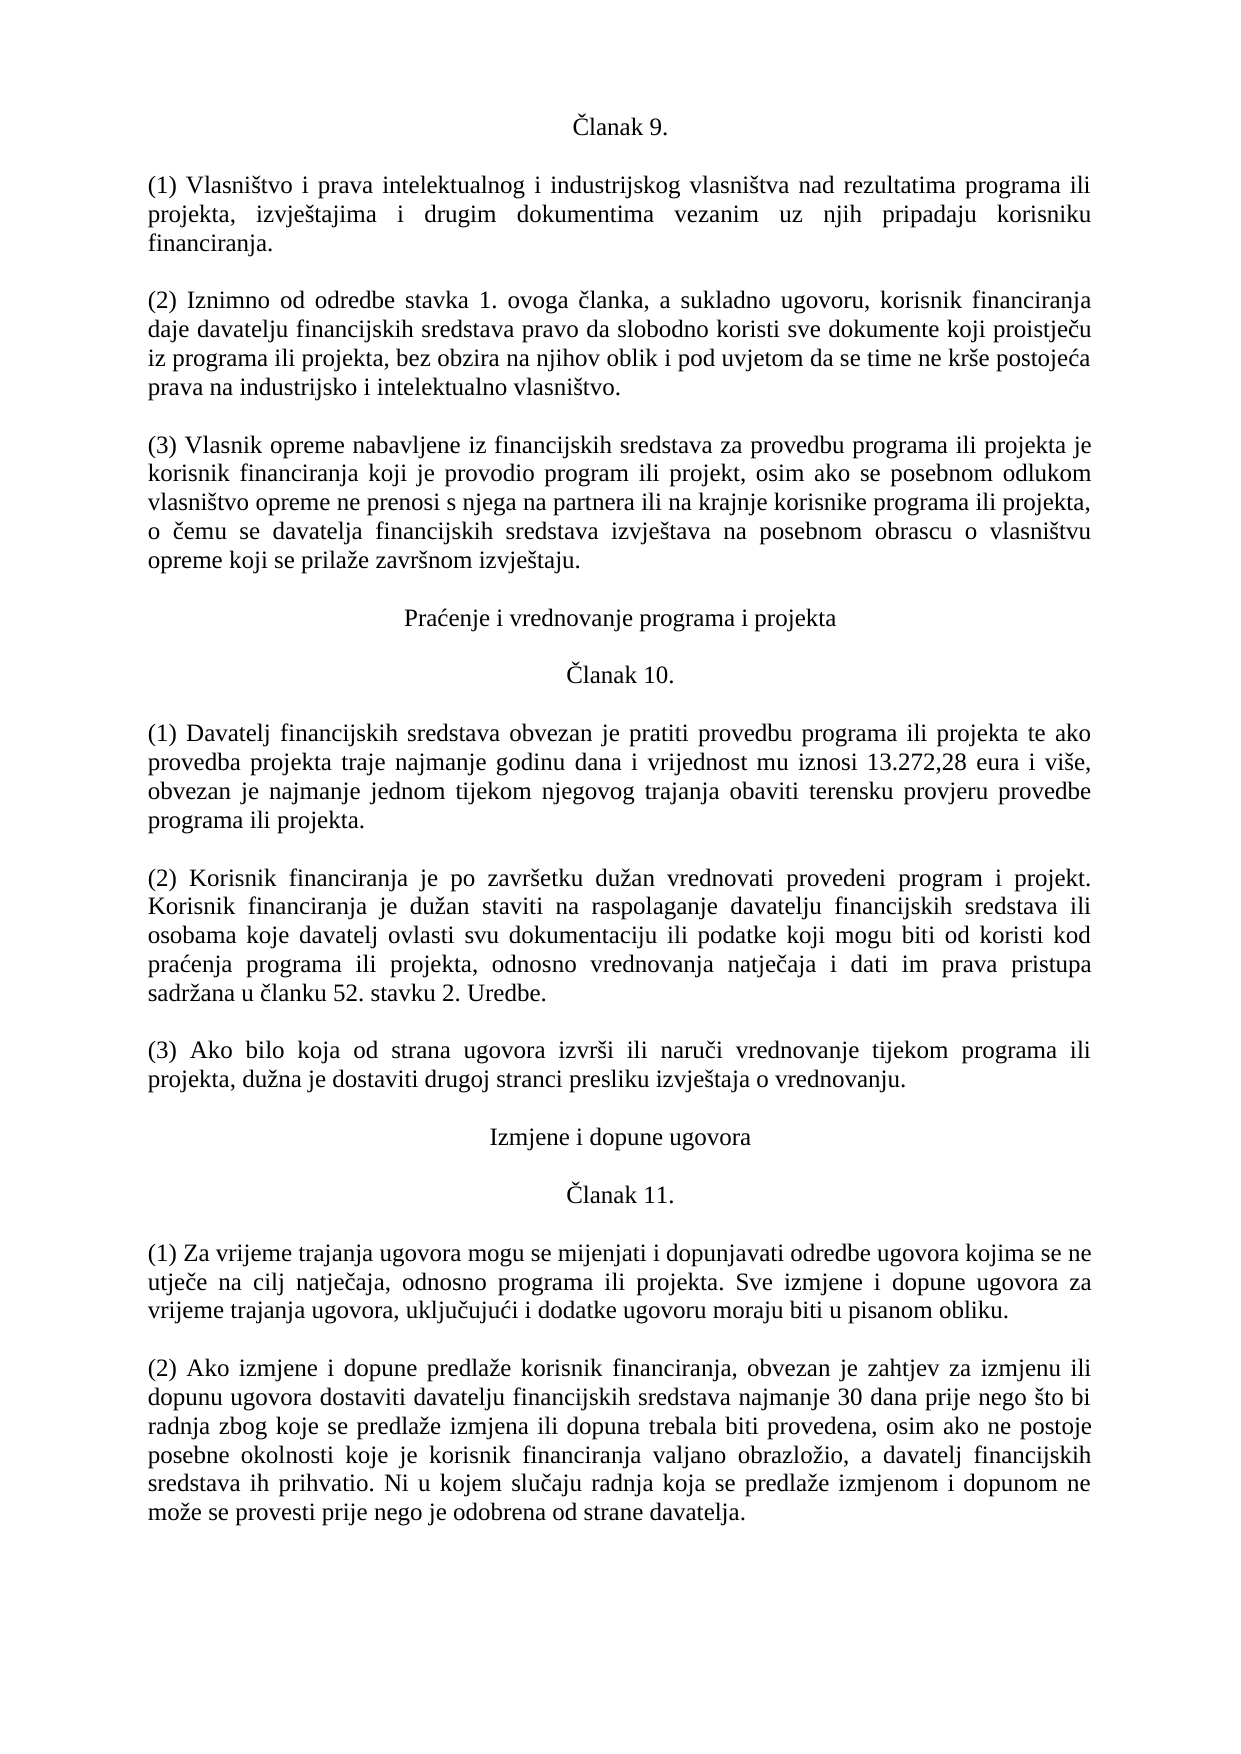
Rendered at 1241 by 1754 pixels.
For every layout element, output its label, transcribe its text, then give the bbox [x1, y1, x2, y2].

text Izmjene i dopune ugovora [148, 1122, 1092, 1151]
text (3) Vlasnik opreme nabavljene iz financijskih sredstava za provedbu programa ili projekta je korisnik financiranja koji je provodio program ili projekt, osim ako se posebnom odlukom vlasništvo opreme ne prenosi s njega na partnera ili na krajnje korisnike programa ili projekta, o čemu se davatelja financijskih sredstava izvještava na posebnom obrascu o vlasništvu opreme koji se prilaže završnom izvještaju. [148, 430, 1092, 573]
text Članak 11. [148, 1180, 1092, 1209]
text Praćenje i vrednovanje programa i projekta [148, 603, 1092, 631]
text Članak 10. [148, 661, 1092, 689]
text Članak 9. [148, 112, 1092, 141]
text (1) Davatelj financijskih sredstava obvezan je pratiti provedbu programa ili projekta te ako provedba projekta traje najmanje godinu dana i vrijednost mu iznosi 13.272,28 eura i više, obvezan je najmanje jednom tijekom njegovog trajanja obaviti terensku provjeru provedbe programa ili projekta. [148, 718, 1092, 833]
text (2) Iznimno od odredbe stavka 1. ovoga članka, a sukladno ugovoru, korisnik financiranja daje davatelju financijskih sredstava pravo da slobodno koristi sve dokumente koji proistječu iz programa ili projekta, bez obzira na njihov oblik i pod uvjetom da se time ne krše postojeća prava na industrijsko i intelektualno vlasništvo. [148, 286, 1092, 401]
text (2) Ako izmjene i dopune predlaže korisnik financiranja, obvezan je zahtjev za izmjenu ili dopunu ugovora dostaviti davatelju financijskih sredstava najmanje 30 dana prije nego što bi radnja zbog koje se predlaže izmjena ili dopuna trebala biti provedena, osim ako ne postoje posebne okolnosti koje je korisnik financiranja valjano obrazložio, a davatelj financijskih sredstava ih prihvatio. Ni u kojem slučaju radnja koja se predlaže izmjenom i dopunom ne može se provesti prije nego je odobrena od strane davatelja. [148, 1353, 1092, 1526]
text (2) Korisnik financiranja je po završetku dužan vrednovati provedeni program i projekt. Korisnik financiranja je dužan staviti na raspolaganje davatelju financijskih sredstava ili osobama koje davatelj ovlasti svu dokumentaciju ili podatke koji mogu biti od koristi kod praćenja programa ili projekta, odnosno vrednovanja natječaja i dati im prava pristupa sadržana u članku 52. stavku 2. Uredbe. [148, 863, 1092, 1006]
text (3) Ako bilo koja od strana ugovora izvrši ili naruči vrednovanje tijekom programa ili projekta, dužna je dostaviti drugoj stranci presliku izvještaja o vrednovanju. [148, 1036, 1092, 1093]
text (1) Vlasništvo i prava intelektualnog i industrijskog vlasništva nad rezultatima programa ili projekta, izvještajima i drugim dokumentima vezanim uz njih pripadaju korisniku financiranja. [148, 170, 1092, 256]
text (1) Za vrijeme trajanja ugovora mogu se mijenjati i dopunjavati odredbe ugovora kojima se ne utječe na cilj natječaja, odnosno programa ili projekta. Sve izmjene i dopune ugovora za vrijeme trajanja ugovora, uključujući i dodatke ugovoru moraju biti u pisanom obliku. [148, 1238, 1092, 1324]
